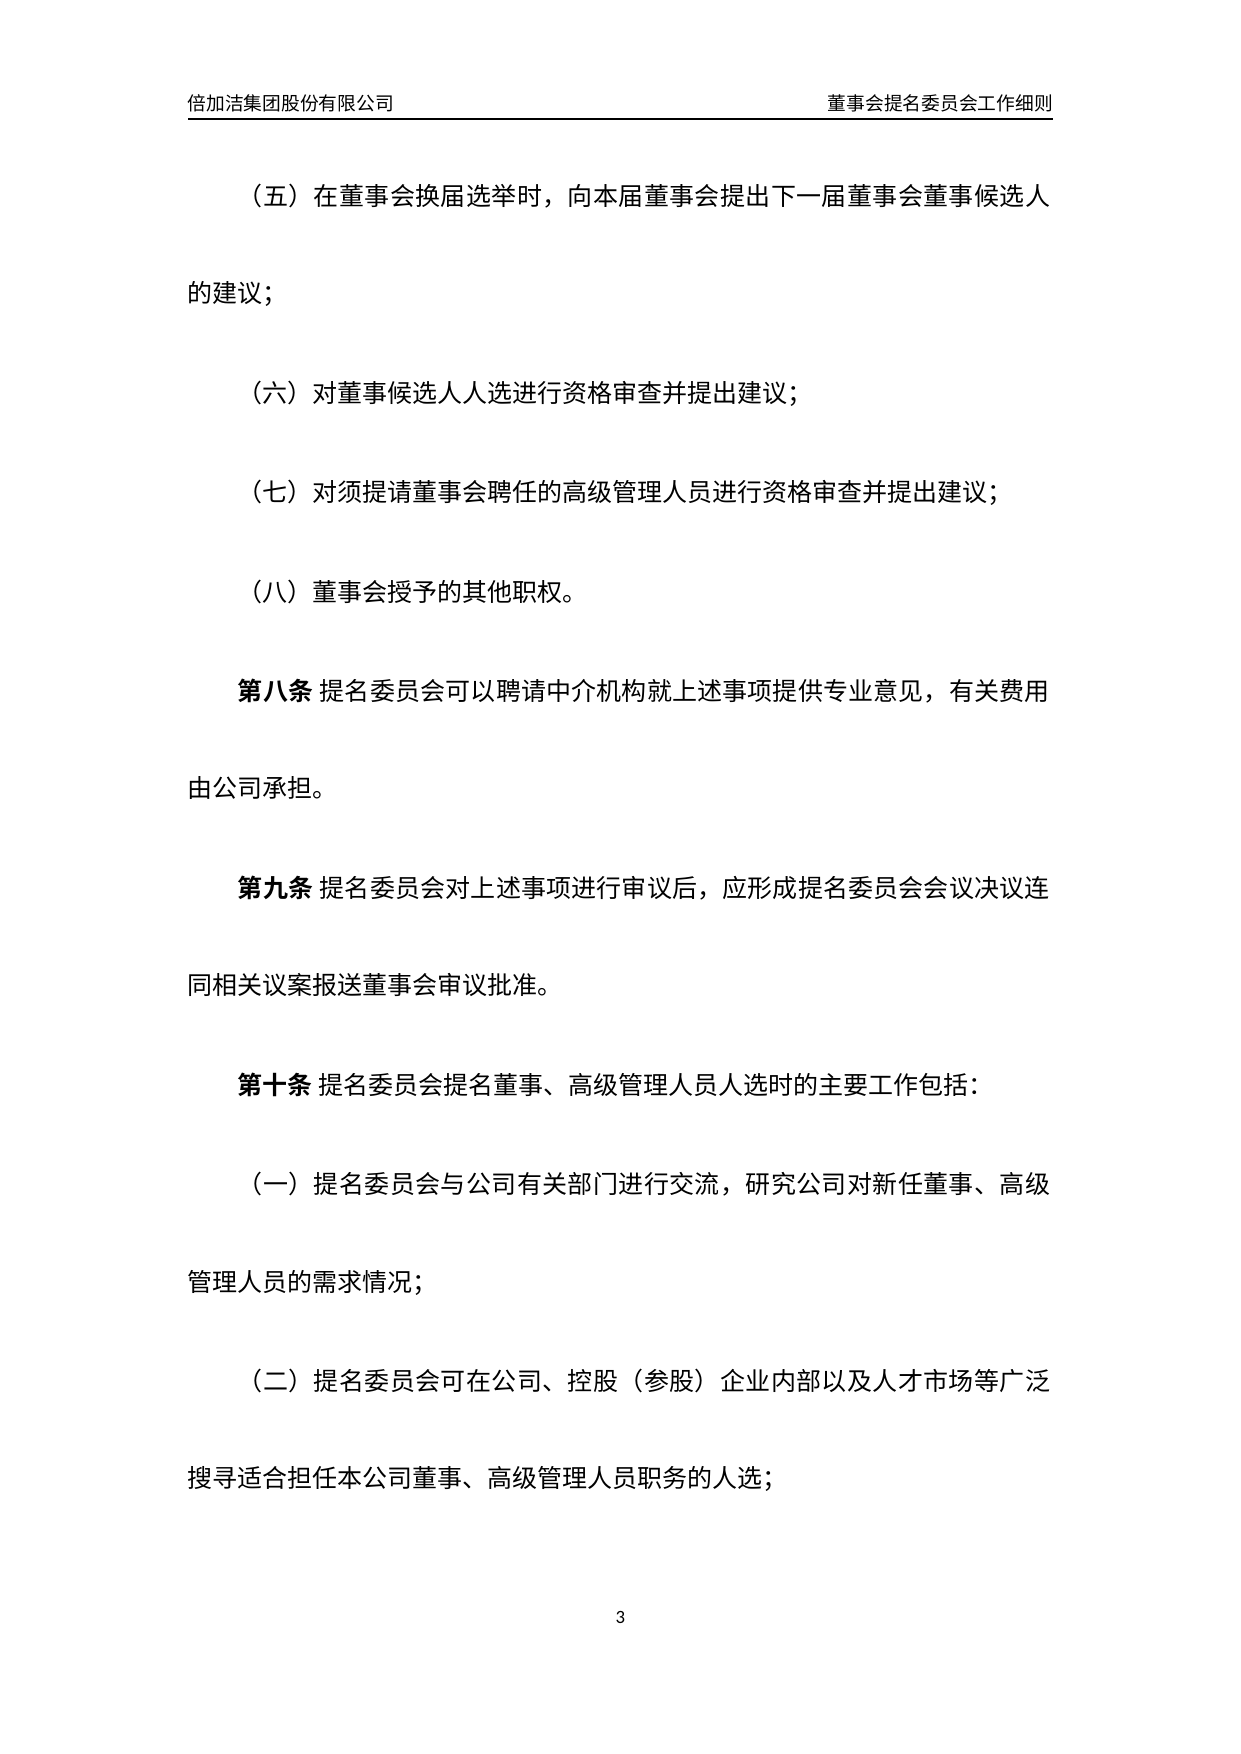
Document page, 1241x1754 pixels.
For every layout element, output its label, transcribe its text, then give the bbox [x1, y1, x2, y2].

text （六）对董事候选人人选进行资格审查并提出建议； [187, 359, 1053, 424]
text 第八条 提名委员会可以聘请中介机构就上述事项提供专业意见，有关费用由公司承担。 [187, 657, 1053, 819]
text （八）董事会授予的其他职权。 [187, 558, 1053, 623]
text 第十条 提名委员会提名董事、高级管理人员人选时的主要工作包括： [187, 1051, 1053, 1116]
text （二）提名委员会可在公司、控股（参股）企业内部以及人才市场等广泛搜寻适合担任本公司董事、高级管理人员职务的人选； [187, 1347, 1053, 1509]
text （七）对须提请董事会聘任的高级管理人员进行资格审查并提出建议； [187, 458, 1053, 523]
text 第九条 提名委员会对上述事项进行审议后，应形成提名委员会会议决议连同相关议案报送董事会审议批准。 [187, 854, 1053, 1016]
text （一）提名委员会与公司有关部门进行交流，研究公司对新任董事、高级管理人员的需求情况； [187, 1150, 1053, 1313]
text （五）在董事会换届选举时，向本届董事会提出下一届董事会董事候选人的建议； [187, 162, 1053, 324]
